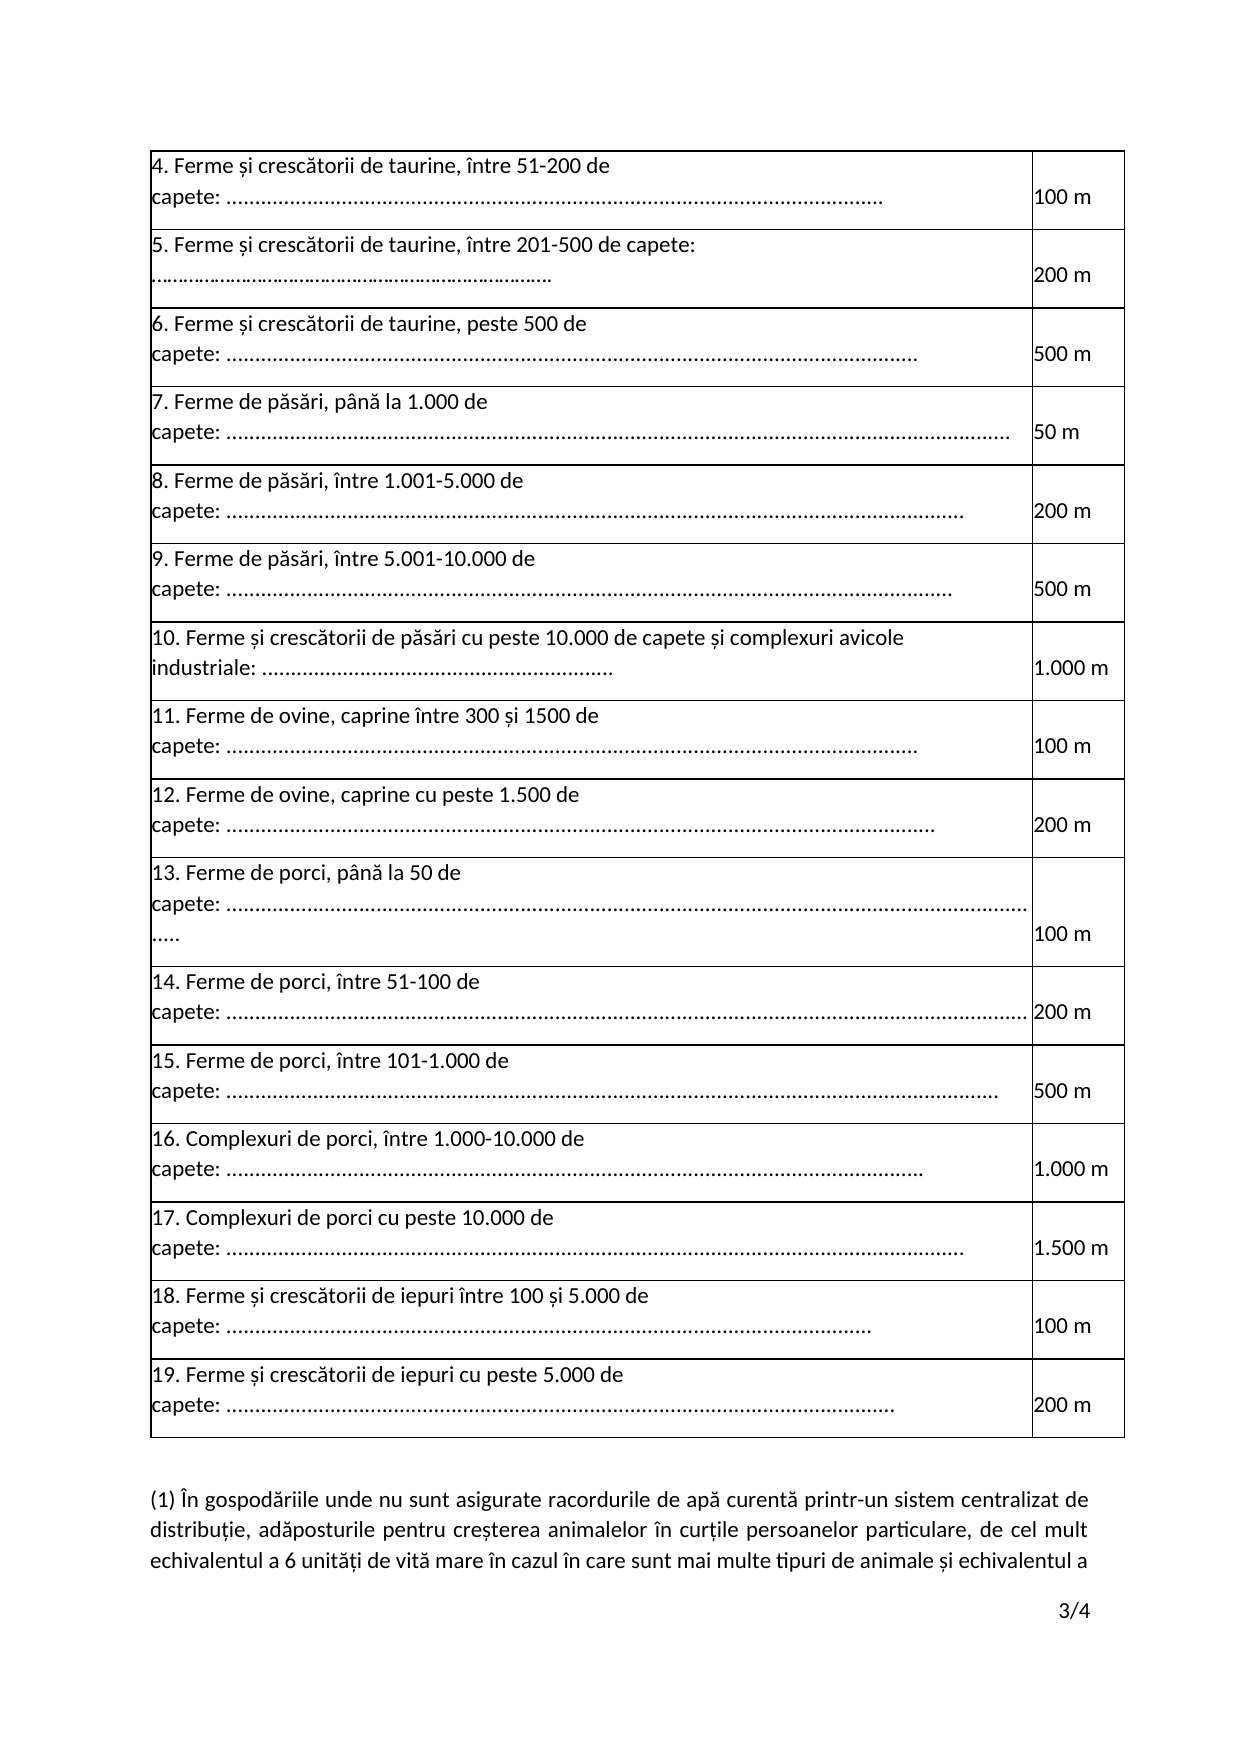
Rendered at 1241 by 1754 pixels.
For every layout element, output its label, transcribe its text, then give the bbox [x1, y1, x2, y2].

table_cell 6. Ferme și crescătorii de taurine, peste 500 de capete: ........................................................................................................................ [152, 309, 1032, 386]
table_cell 14. Ferme de porci, între 51-100 de capete: ........................................................................................................................................... [152, 967, 1032, 1044]
table_cell 100 m [1033, 152, 1124, 228]
table_cell 200 m [1033, 967, 1124, 1044]
table_cell 8. Ferme de păsări, între 1.001-5.000 de capete: ................................................................................................................................ [152, 466, 1032, 543]
table_cell 9. Ferme de păsări, între 5.001-10.000 de capete: .............................................................................................................................. [152, 544, 1032, 621]
table_cell 10. Ferme și crescătorii de păsări cu peste 10.000 de capete și complexuri avicole industriale: ............................................................. [152, 623, 1032, 700]
table_cell 12. Ferme de ovine, caprine cu peste 1.500 de capete: ........................................................................................................................... [152, 780, 1032, 857]
table_cell 500 m [1033, 309, 1124, 386]
table_cell 1.000 m [1033, 1124, 1124, 1201]
table_cell 50 m [1033, 387, 1124, 464]
table_cell 5. Ferme și crescătorii de taurine, între 201-500 de capete: …………………………………………………………………. [152, 230, 1032, 307]
table_cell 4. Ferme și crescătorii de taurine, între 51-200 de capete: .................................................................................................................. [152, 152, 1032, 228]
table_cell 200 m [1033, 1360, 1124, 1437]
table_cell 200 m [1033, 466, 1124, 543]
table_cell 13. Ferme de porci, până la 50 de capete: ................................................................................................................................................ [152, 858, 1032, 966]
table_cell 11. Ferme de ovine, caprine între 300 și 1500 de capete: ........................................................................................................................ [152, 701, 1032, 778]
table_cell 200 m [1033, 230, 1124, 307]
table_cell 100 m [1033, 1281, 1124, 1358]
table_cell 1.000 m [1033, 623, 1124, 700]
table_cell 100 m [1033, 701, 1124, 778]
table_cell 500 m [1033, 544, 1124, 621]
table_cell 100 m [1033, 858, 1124, 966]
table_cell 16. Complexuri de porci, între 1.000-10.000 de capete: ......................................................................................................................... [152, 1124, 1032, 1201]
table_cell 7. Ferme de păsări, până la 1.000 de capete: ........................................................................................................................................ [152, 387, 1032, 464]
table_cell 500 m [1033, 1046, 1124, 1123]
table_cell 1.500 m [1033, 1203, 1124, 1280]
table_cell 18. Ferme și crescătorii de iepuri între 100 și 5.000 de capete: ................................................................................................................ [152, 1281, 1032, 1358]
table_cell 200 m [1033, 780, 1124, 857]
table_cell 15. Ferme de porci, între 101-1.000 de capete: ...................................................................................................................................... [152, 1046, 1032, 1123]
table_cell 19. Ferme și crescătorii de iepuri cu peste 5.000 de capete: .................................................................................................................... [152, 1360, 1032, 1437]
table_cell 17. Complexuri de porci cu peste 10.000 de capete: ................................................................................................................................ [152, 1203, 1032, 1280]
